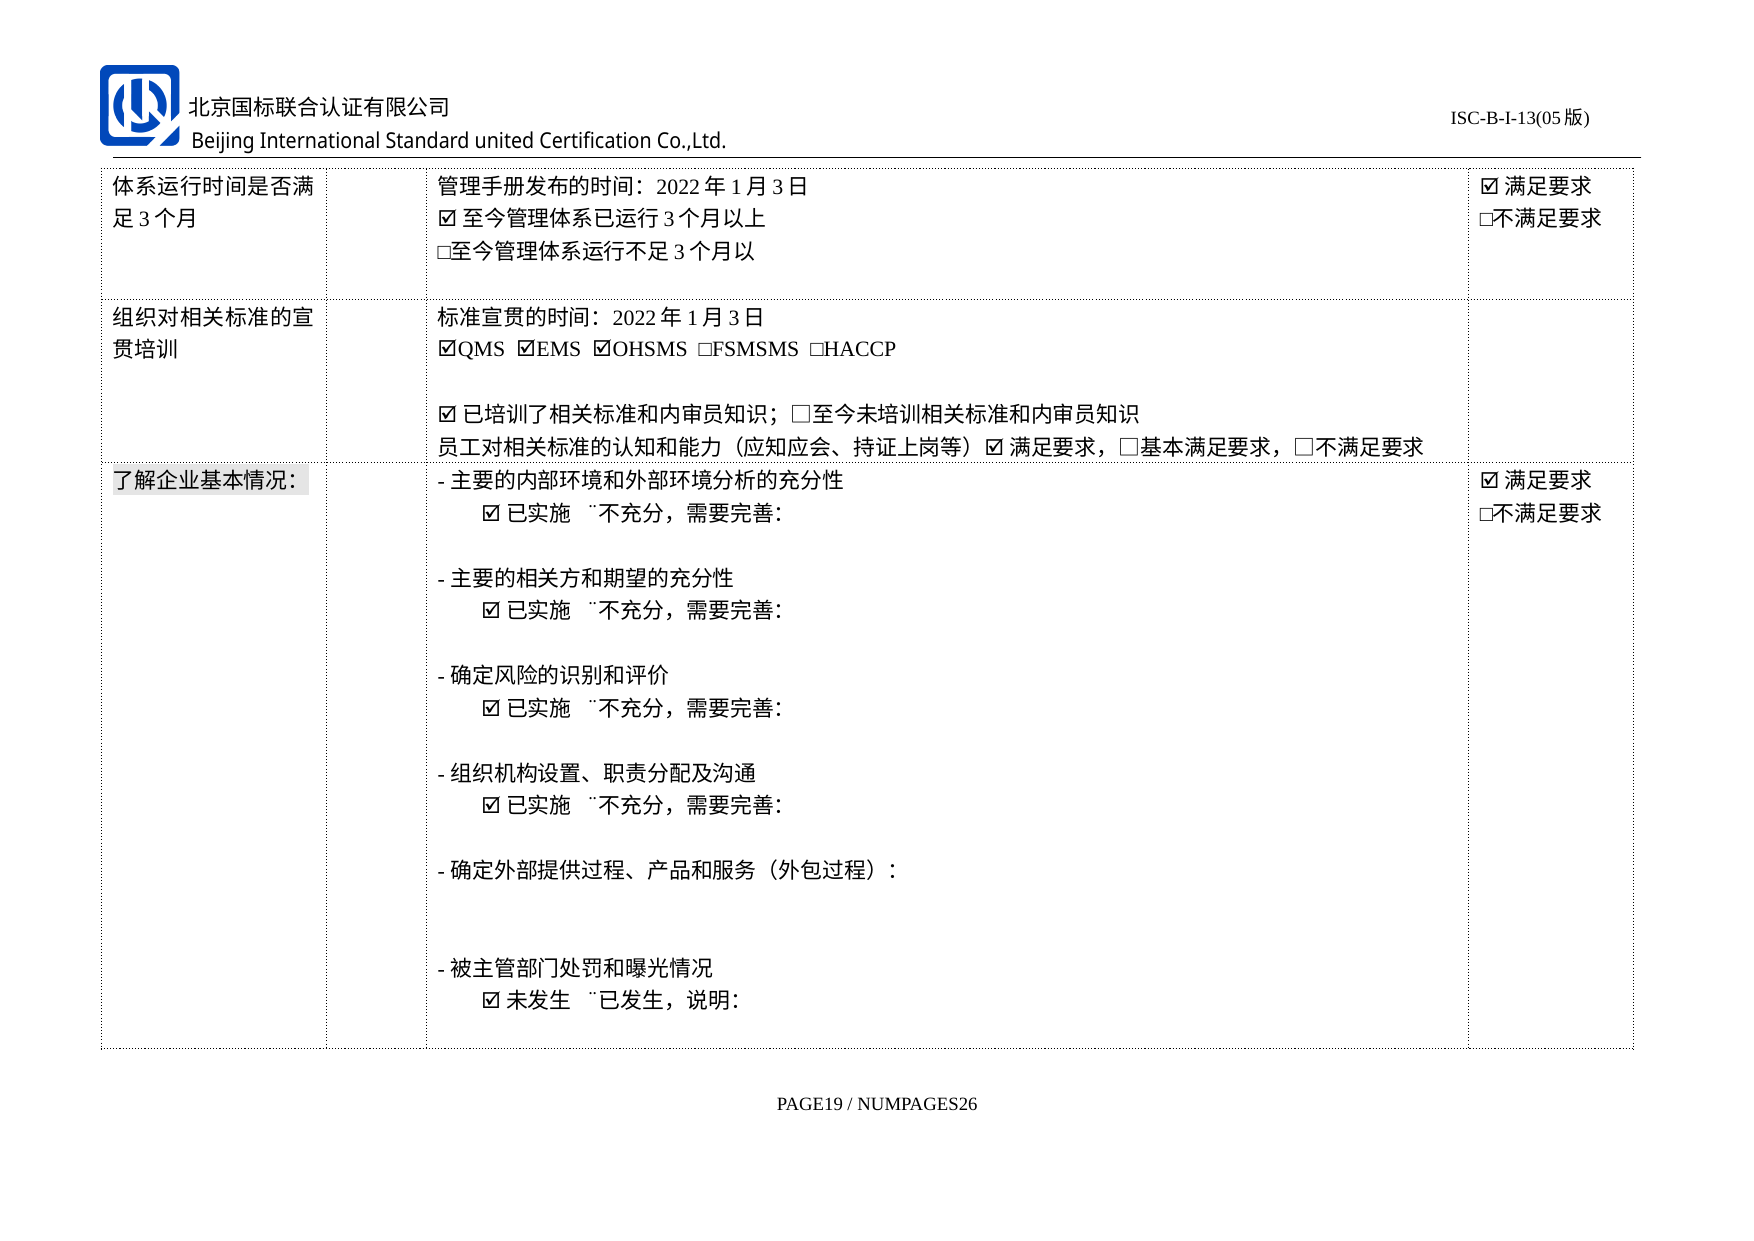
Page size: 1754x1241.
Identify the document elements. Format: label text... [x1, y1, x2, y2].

table_cell 标准宣贯的时间：2022年1月3日 QMS EMS OHSMS □FSMSMS □HACCP 已培训了相关标准和内审员知识；□至今未培训相关标准和内审员知识 员工对相关标准的认知和能力（应知应会、持证上岗等）满足要求，□基本满足要求，□不满足要求 [426, 299, 1468, 462]
table_cell 管理手册发布的时间：2022年1月3日 至今管理体系已运行3个月以上 □至今管理体系运行不足3个月以 [426, 168, 1468, 298]
table_cell 组织对相关标准的宣贯培训 [101, 299, 326, 462]
table_cell 满足要求 □不满足要求 [1468, 168, 1633, 298]
table_cell [326, 299, 426, 462]
table_cell [1468, 299, 1633, 462]
table_cell [326, 462, 426, 1048]
table_cell [326, 168, 426, 298]
picture [100, 65, 180, 146]
table_cell 满足要求 □不满足要求 [1468, 462, 1633, 1048]
table_cell 了解企业基本情况： [101, 462, 326, 1048]
table_cell 体系运行时间是否满足3个月 [101, 168, 326, 298]
